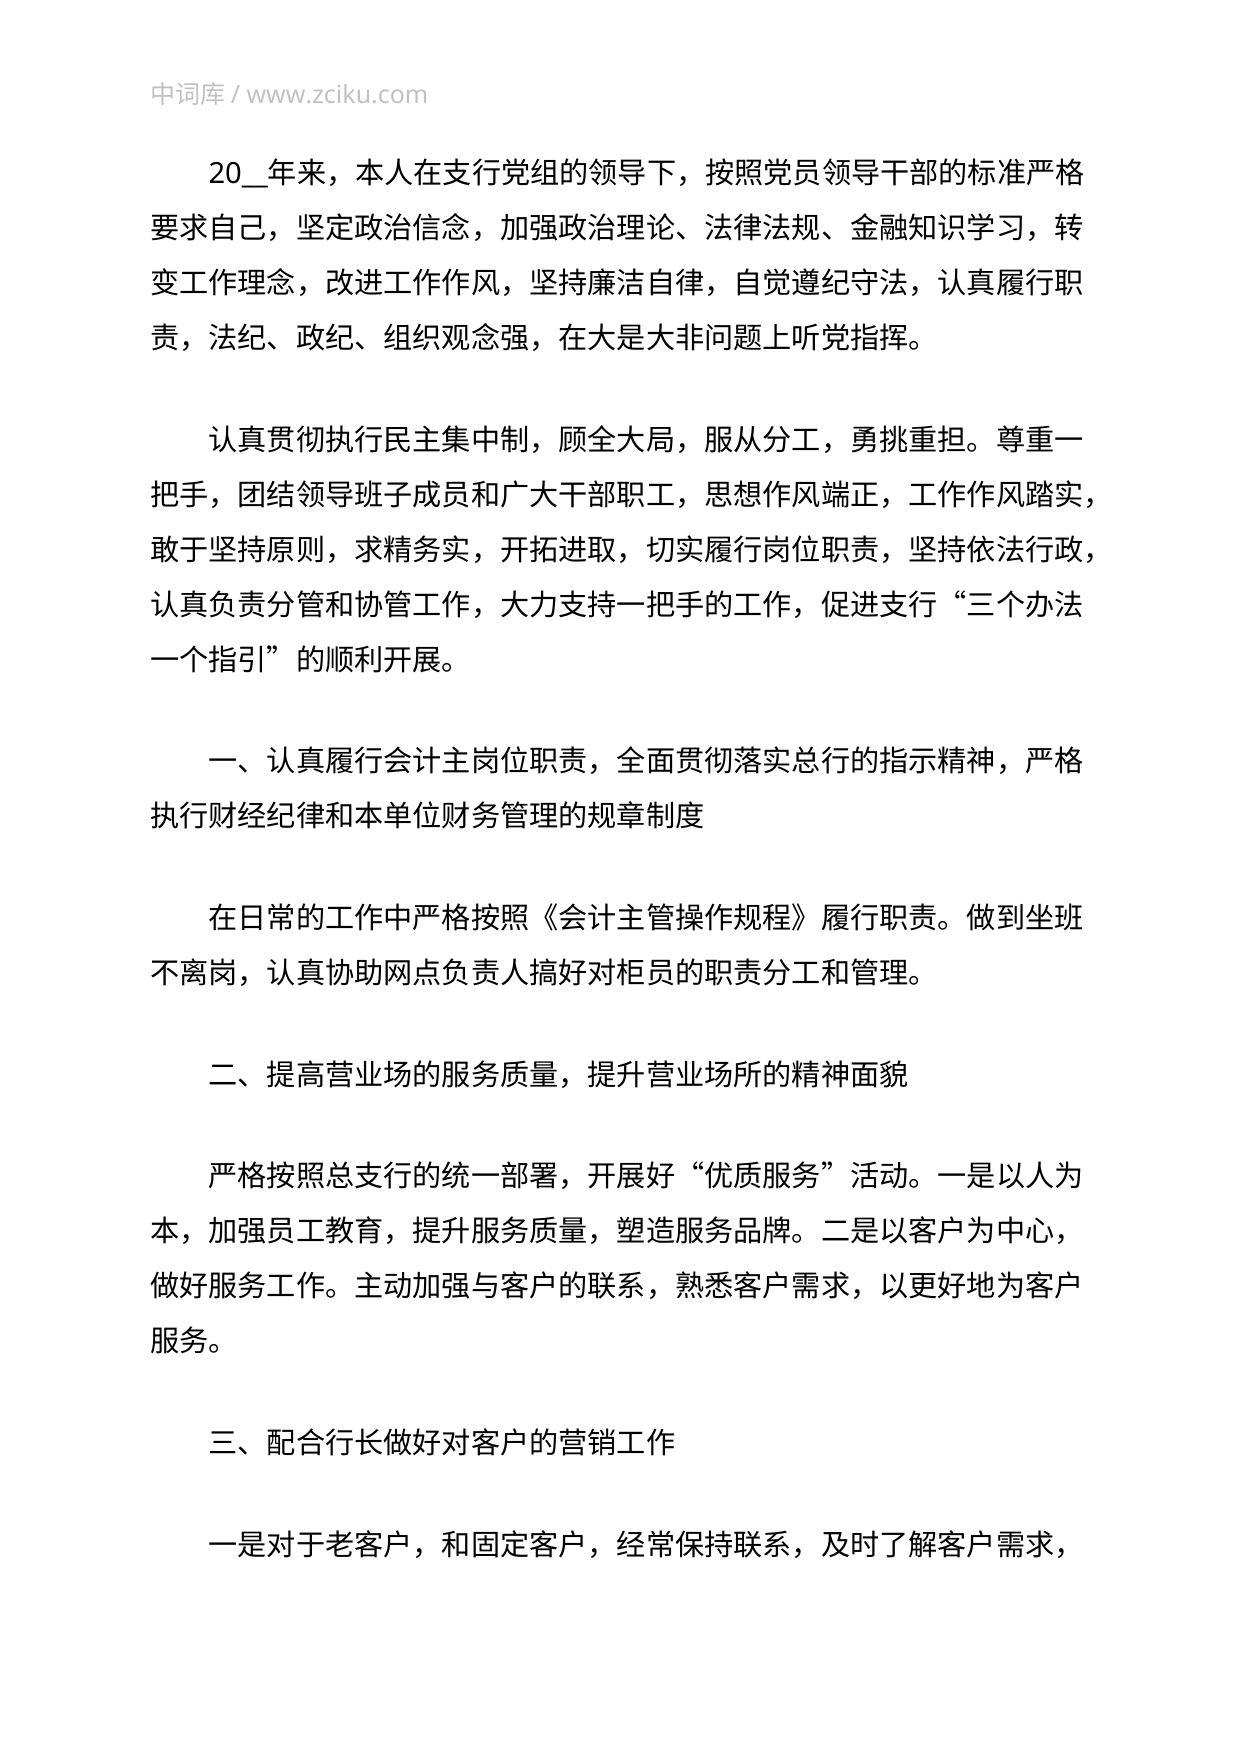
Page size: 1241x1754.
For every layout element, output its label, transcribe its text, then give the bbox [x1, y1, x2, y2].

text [150, 1521, 1090, 1563]
text 二、提高营业场的服务质量，提升营业场所的精神面貌 [150, 1051, 1090, 1093]
text 三、配合行长做好对客户的营销工作 [150, 1419, 1090, 1462]
text 严格按照总支行的统一部署，开展好“优质服务”活动。一是以人为本，加强员工教育，提升服务质量，塑造服务品牌。二是以客户为中心，做好服务工作。主动加强与客户的联系，熟悉客户需求，以更好地为客户服务。 [150, 1153, 1090, 1360]
text 20__年来，本人在支行党组的领导下，按照党员领导干部的标准严格要求自己，坚定政治信念，加强政治理论、法律法规、金融知识学习，转变工作理念，改进工作作风，坚持廉洁自律，自觉遵纪守法，认真履行职责，法纪、政纪、组织观念强，在大是大非问题上听党指挥。 [150, 150, 1090, 357]
text 在日常的工作中严格按照《会计主管操作规程》履行职责。做到坐班不离岗，认真协助网点负责人搞好对柜员的职责分工和管理。 [150, 894, 1090, 992]
text 一、认真履行会计主岗位职责，全面贯彻落实总行的指示精神，严格执行财经纪律和本单位财务管理的规章制度 [150, 738, 1090, 835]
text 认真贯彻执行民主集中制，顾全大局，服从分工，勇挑重担。尊重一把手，团结领导班子成员和广大干部职工，思想作风端正，工作作风踏实，敢于坚持原则，求精务实，开拓进取，切实履行岗位职责，坚持依法行政，认真负责分管和协管工作，大力支持一把手的工作，促进支行“三个办法一个指引”的顺利开展。 [150, 417, 1090, 678]
